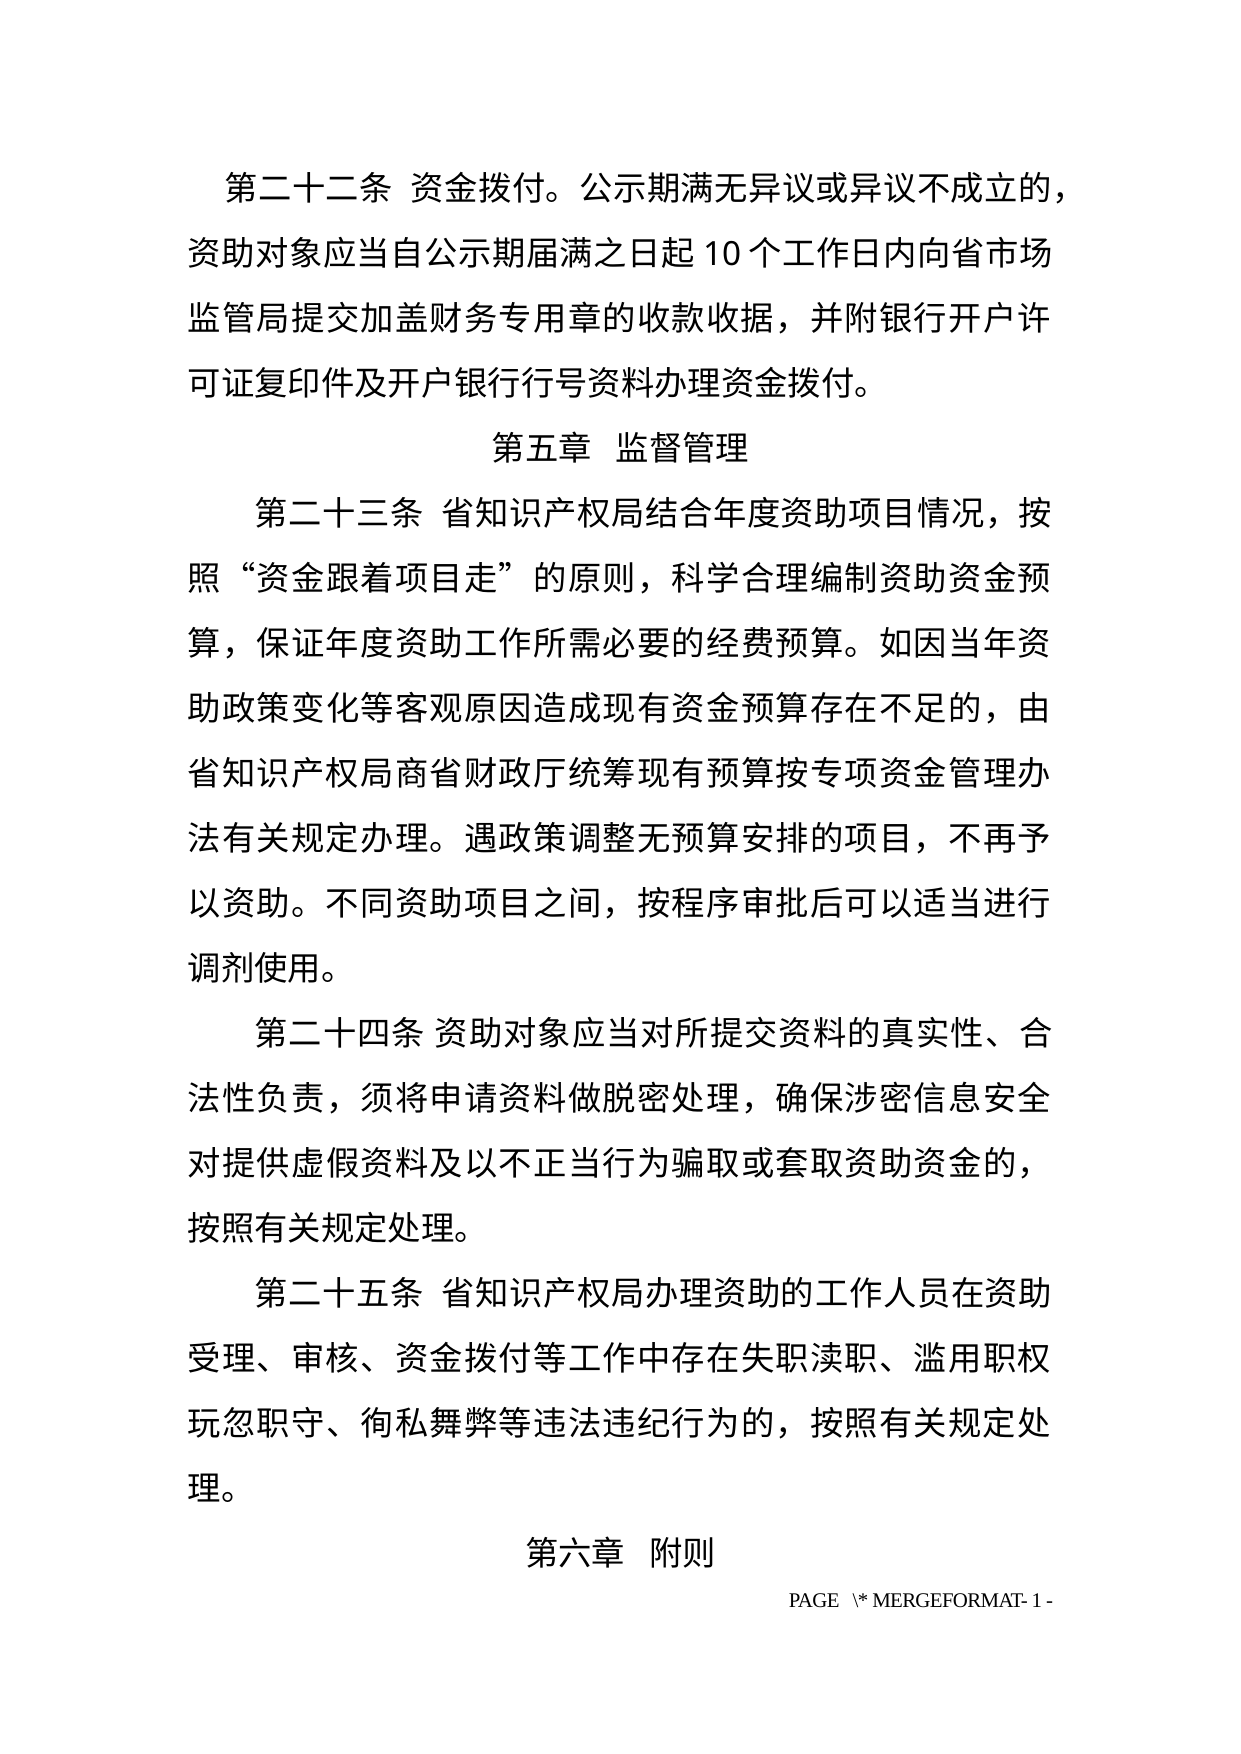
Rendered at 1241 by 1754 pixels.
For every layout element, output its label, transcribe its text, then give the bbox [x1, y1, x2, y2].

text 第二十五条 省知识产权局办理资助的工作人员在资助受理、审核、资金拨付等工作中存在失职渎职、滥用职权、玩忽职守、徇私舞弊等违法违纪行为的，按照有关规定处理。 [187, 1259, 1053, 1519]
text 第二十四条 资助对象应当对所提交资料的真实性、合法性负责，须将申请资料做脱密处理，确保涉密信息安全。对提供虚假资料及以不正当行为骗取或套取资助资金的，按照有关规定处理。 [187, 999, 1053, 1259]
text 第五章 监督管理 [187, 414, 1053, 479]
text 第六章 附则 [187, 1519, 1053, 1584]
text 第二十二条 资金拨付。公示期满无异议或异议不成立的，资助对象应当自公示期届满之日起10个工作日内向省市场监管局提交加盖财务专用章的收款收据，并附银行开户许可证复印件及开户银行行号资料办理资金拨付。 [187, 154, 1053, 414]
text 第二十三条 省知识产权局结合年度资助项目情况，按照“资金跟着项目走”的原则，科学合理编制资助资金预算，保证年度资助工作所需必要的经费预算。如因当年资助政策变化等客观原因造成现有资金预算存在不足的，由省知识产权局商省财政厅统筹现有预算按专项资金管理办法有关规定办理。遇政策调整无预算安排的项目，不再予以资助。不同资助项目之间，按程序审批后可以适当进行调剂使用。 [187, 479, 1053, 999]
